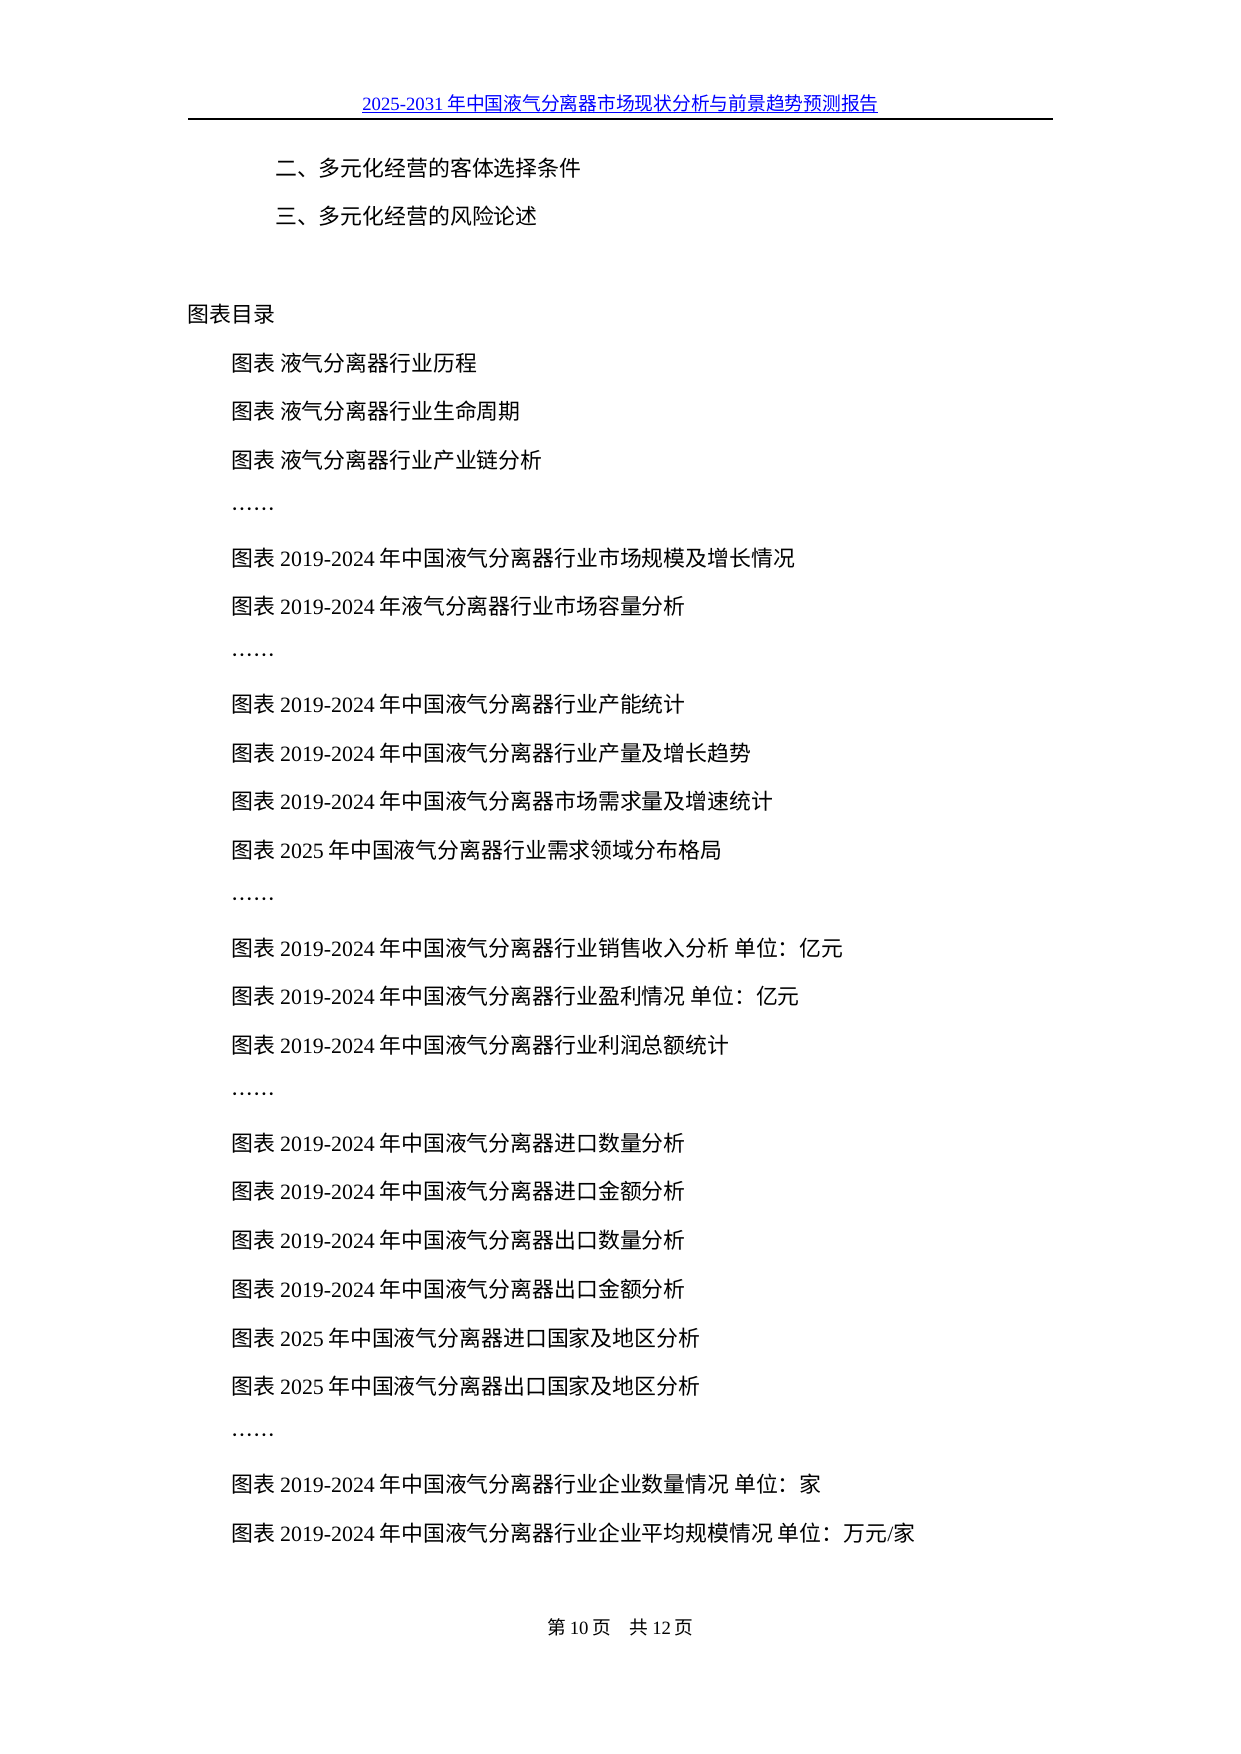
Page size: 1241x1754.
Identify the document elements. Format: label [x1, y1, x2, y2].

text [187, 150, 1053, 1548]
